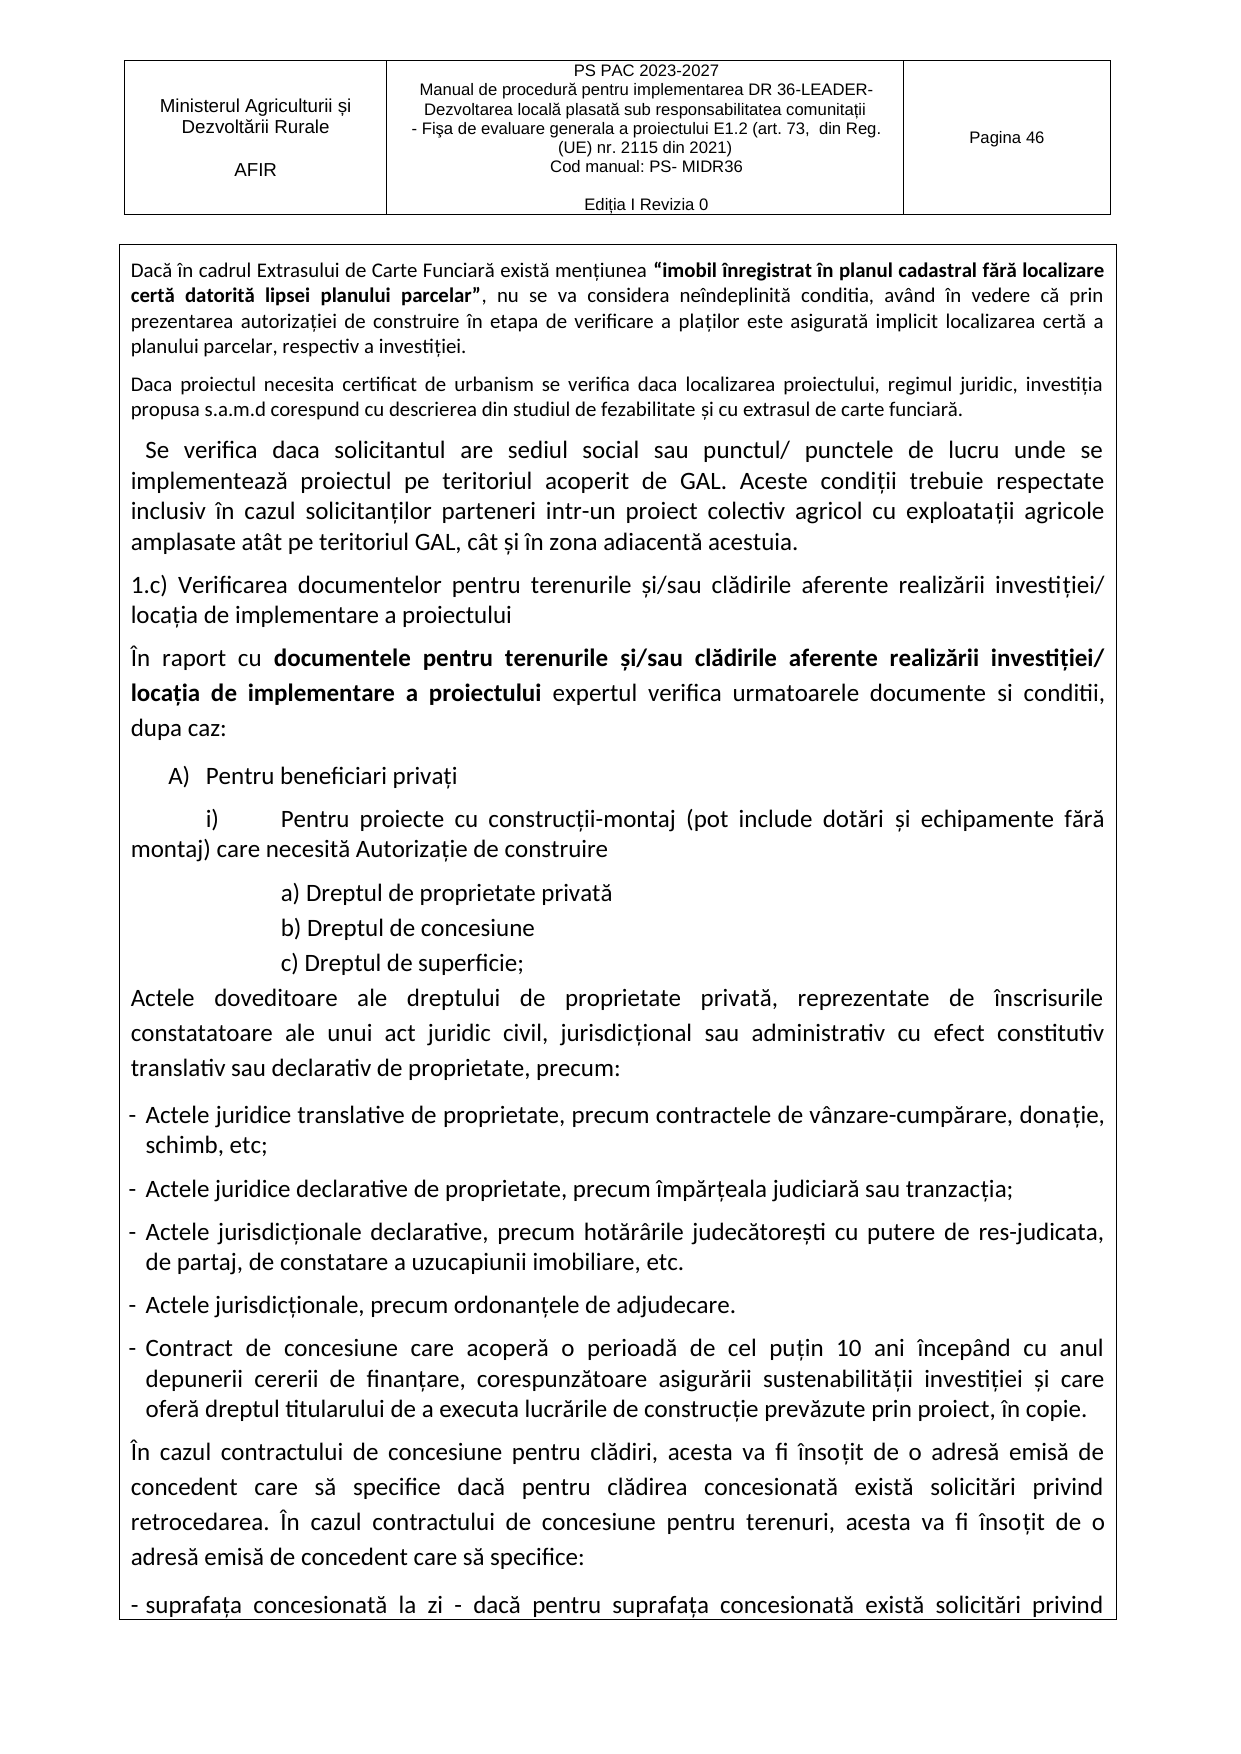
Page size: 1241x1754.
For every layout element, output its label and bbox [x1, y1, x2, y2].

table_cell [120, 245, 1116, 1619]
